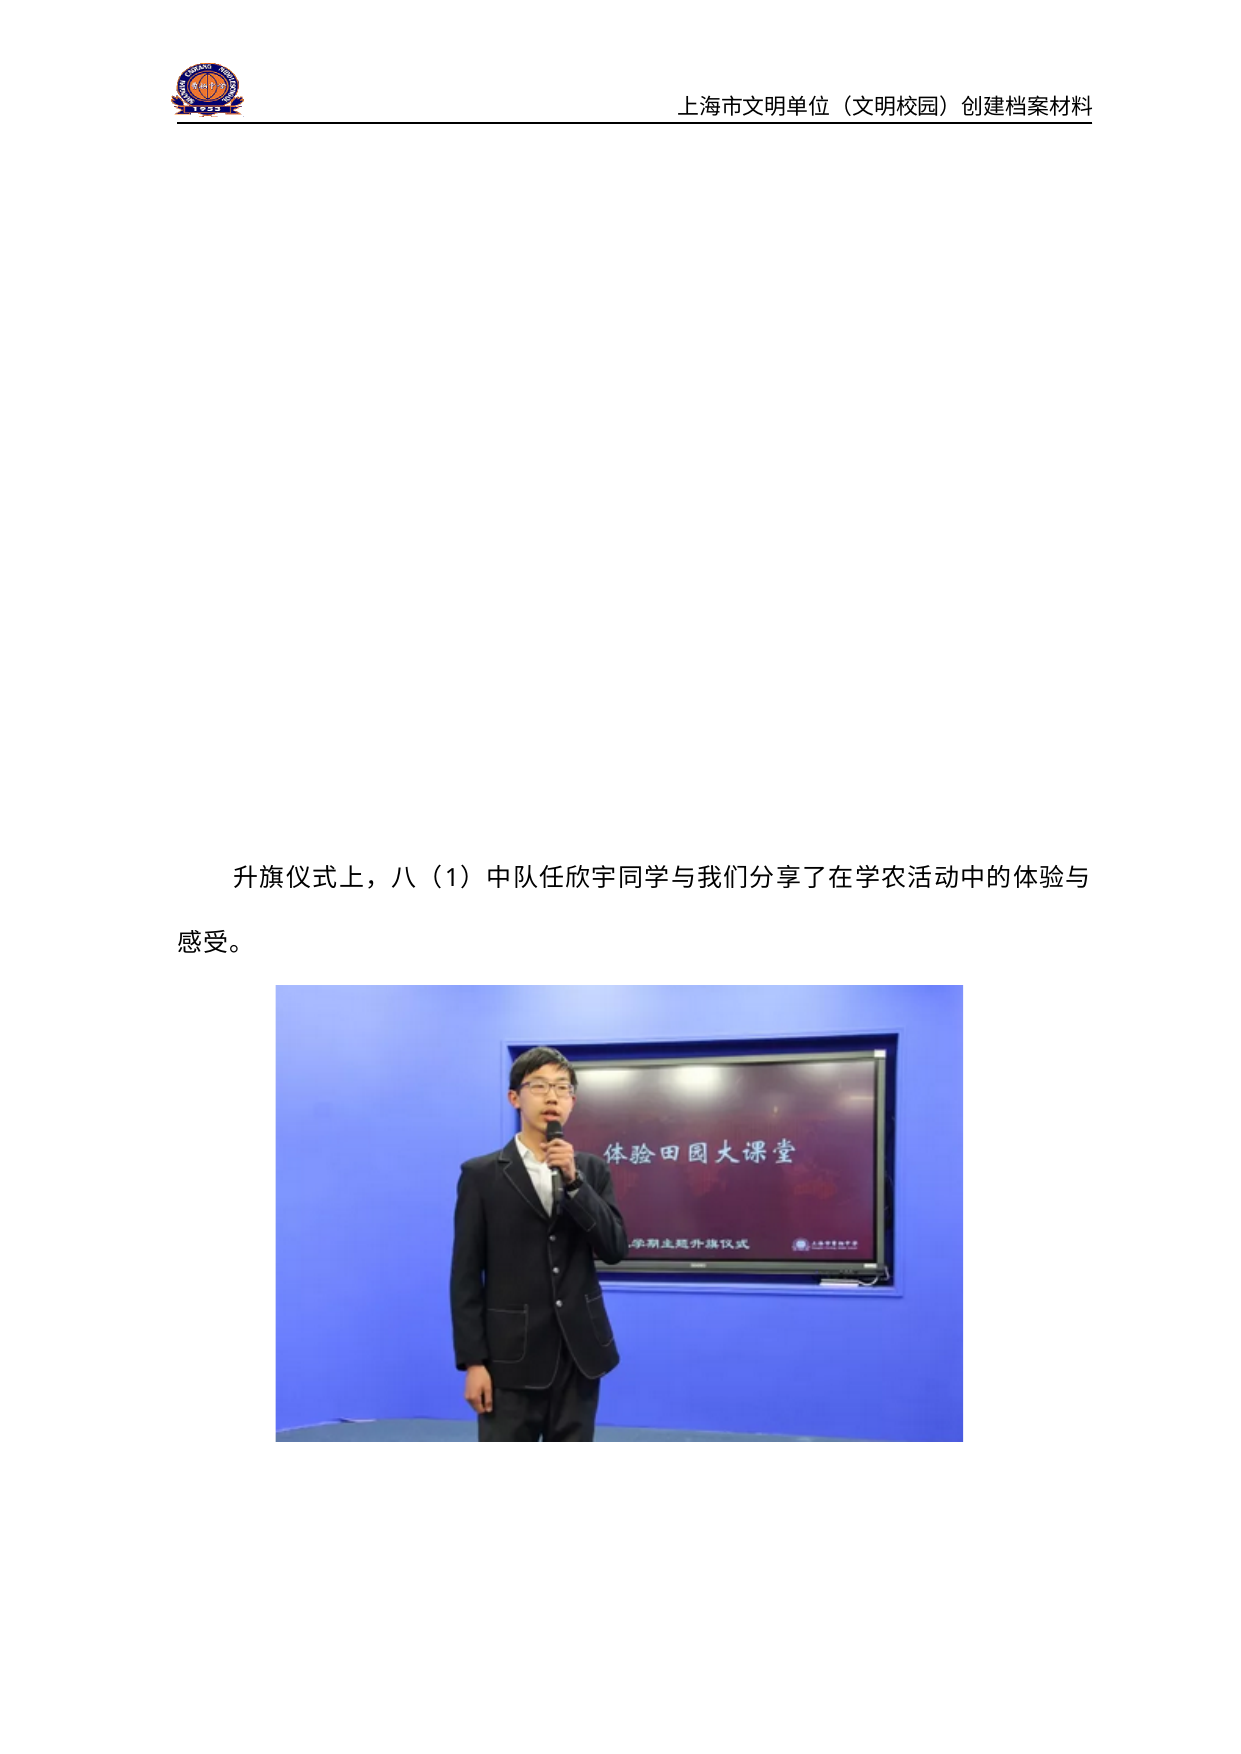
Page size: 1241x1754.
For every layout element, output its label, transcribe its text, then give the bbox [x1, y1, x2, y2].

picture [169, 61, 245, 121]
text 升旗仪式上，八（1）中队任欣宇同学与我们分享了在学农活动中的体验与感受。 [177, 843, 1092, 973]
picture [275, 985, 964, 1442]
